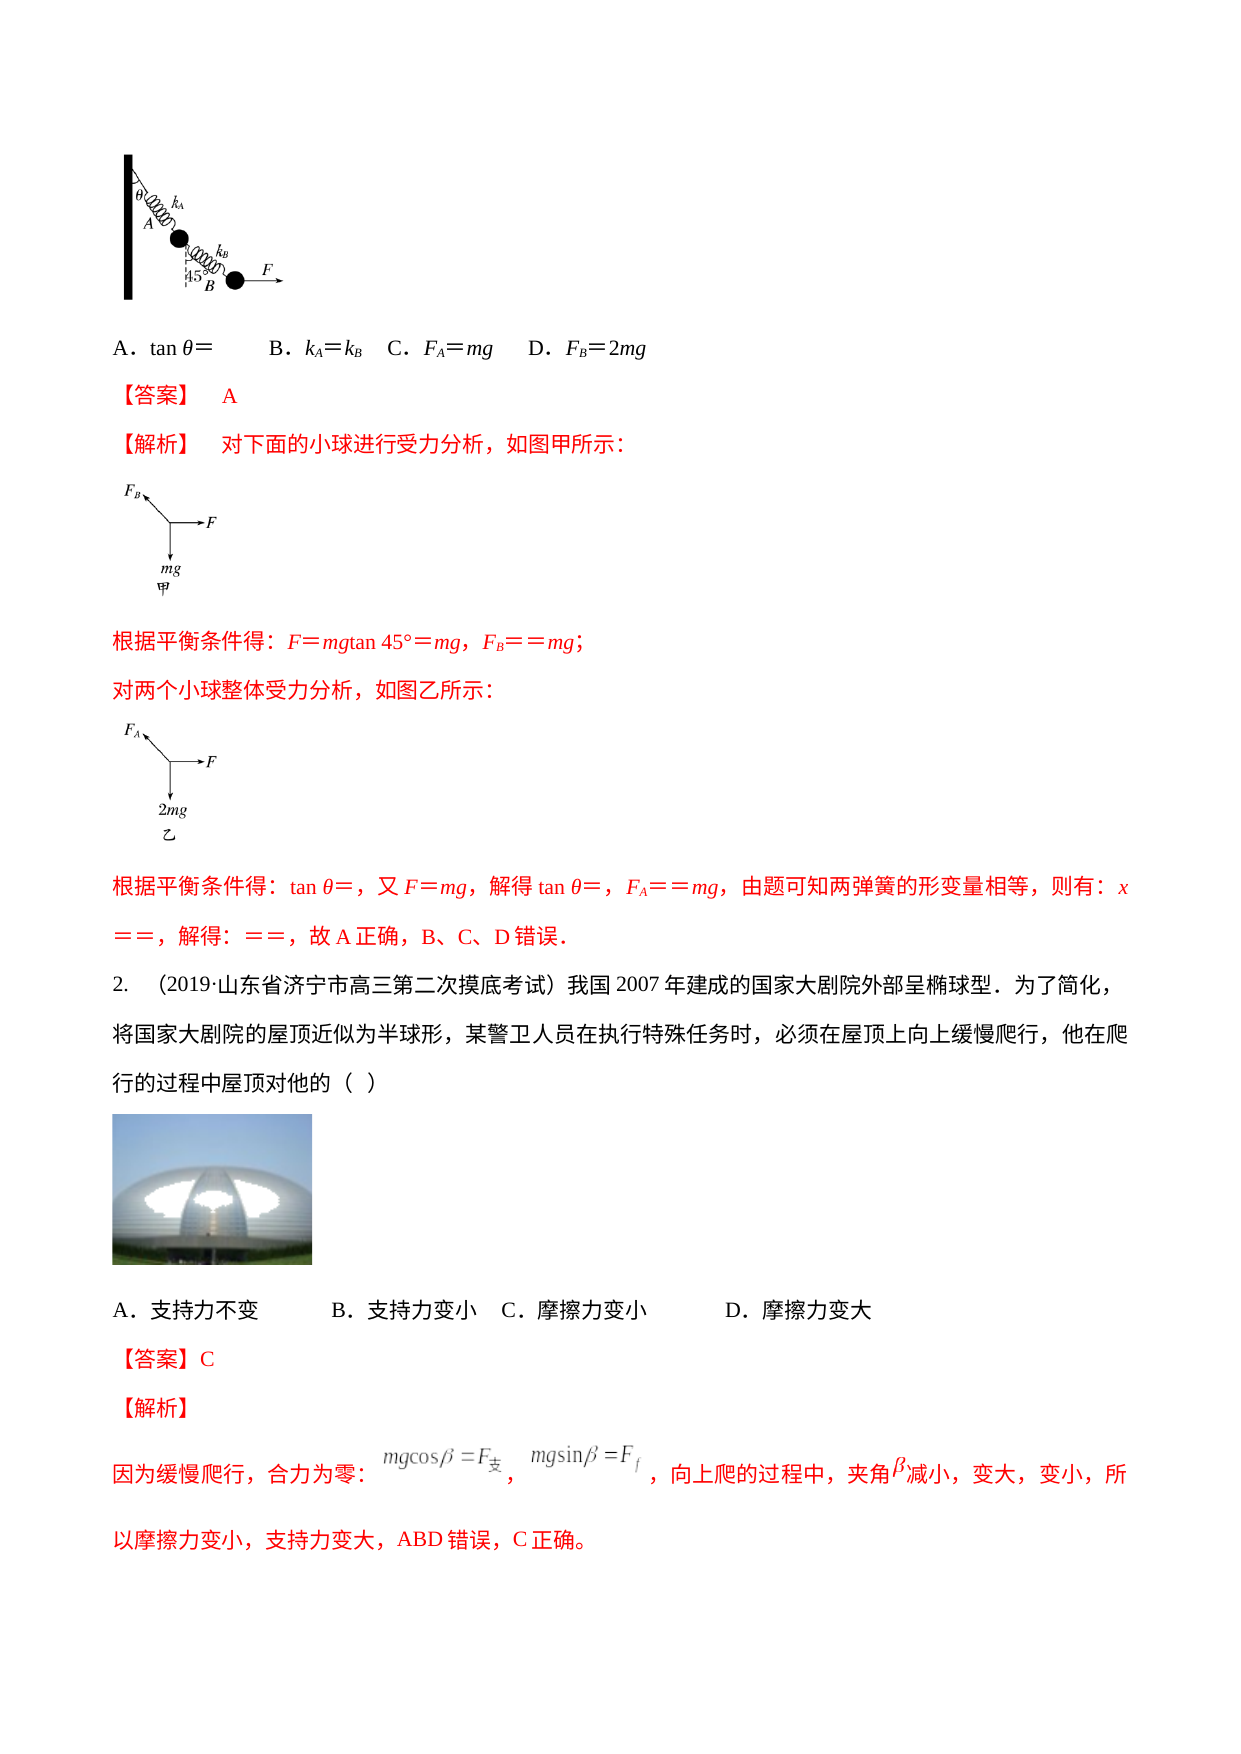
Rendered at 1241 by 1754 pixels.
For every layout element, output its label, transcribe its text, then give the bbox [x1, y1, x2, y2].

picture [112, 475, 219, 598]
text 对两个小球整体受力分析，如图乙所示： [112, 672, 1128, 705]
text 【解析】 [112, 1391, 1128, 1424]
text 根据平衡条件得：F＝mgtan 45°＝mg，FB＝＝mg； [112, 623, 1128, 656]
text 将国家大剧院的屋顶近似为半球形，某警卫人员在执行特殊任务时，必须在屋顶上向上缓慢爬行，他在爬行的过程中屋顶对他的（ ） [112, 1016, 1128, 1099]
picture [112, 721, 219, 843]
text 因为缓慢爬行，合力为零：，，向上爬的过程中，夹角减小，变大，变小，所以摩擦力变小，支持力变大，ABD错误，C正确。 [112, 1440, 1128, 1556]
picture [892, 1454, 906, 1478]
list （2019·山东省济宁市高三第二次摸底考试）我国2007年建成的国家大剧院外部呈椭球型．为了简化， [112, 967, 1128, 1000]
picture [112, 148, 291, 306]
picture [112, 1114, 313, 1265]
text A．tan θ＝ B．kA＝kB C．FA＝mg D．FB＝2mg [112, 329, 1128, 362]
text 【答案】 A [112, 378, 1128, 411]
text A．支持力不变 B．支持力变小 C．摩擦力变小 D．摩擦力变大 [112, 1293, 1128, 1326]
text 根据平衡条件得：tan θ＝，又F＝mg，解得tan θ＝，FA＝＝mg，由题可知两弹簧的形变量相等，则有：x＝＝，解得：＝＝，故A正确，B、C、D错误． [112, 868, 1128, 951]
text 【解析】 对下面的小球进行受力分析，如图甲所示： [112, 427, 1128, 460]
text 【答案】C [112, 1342, 1128, 1375]
